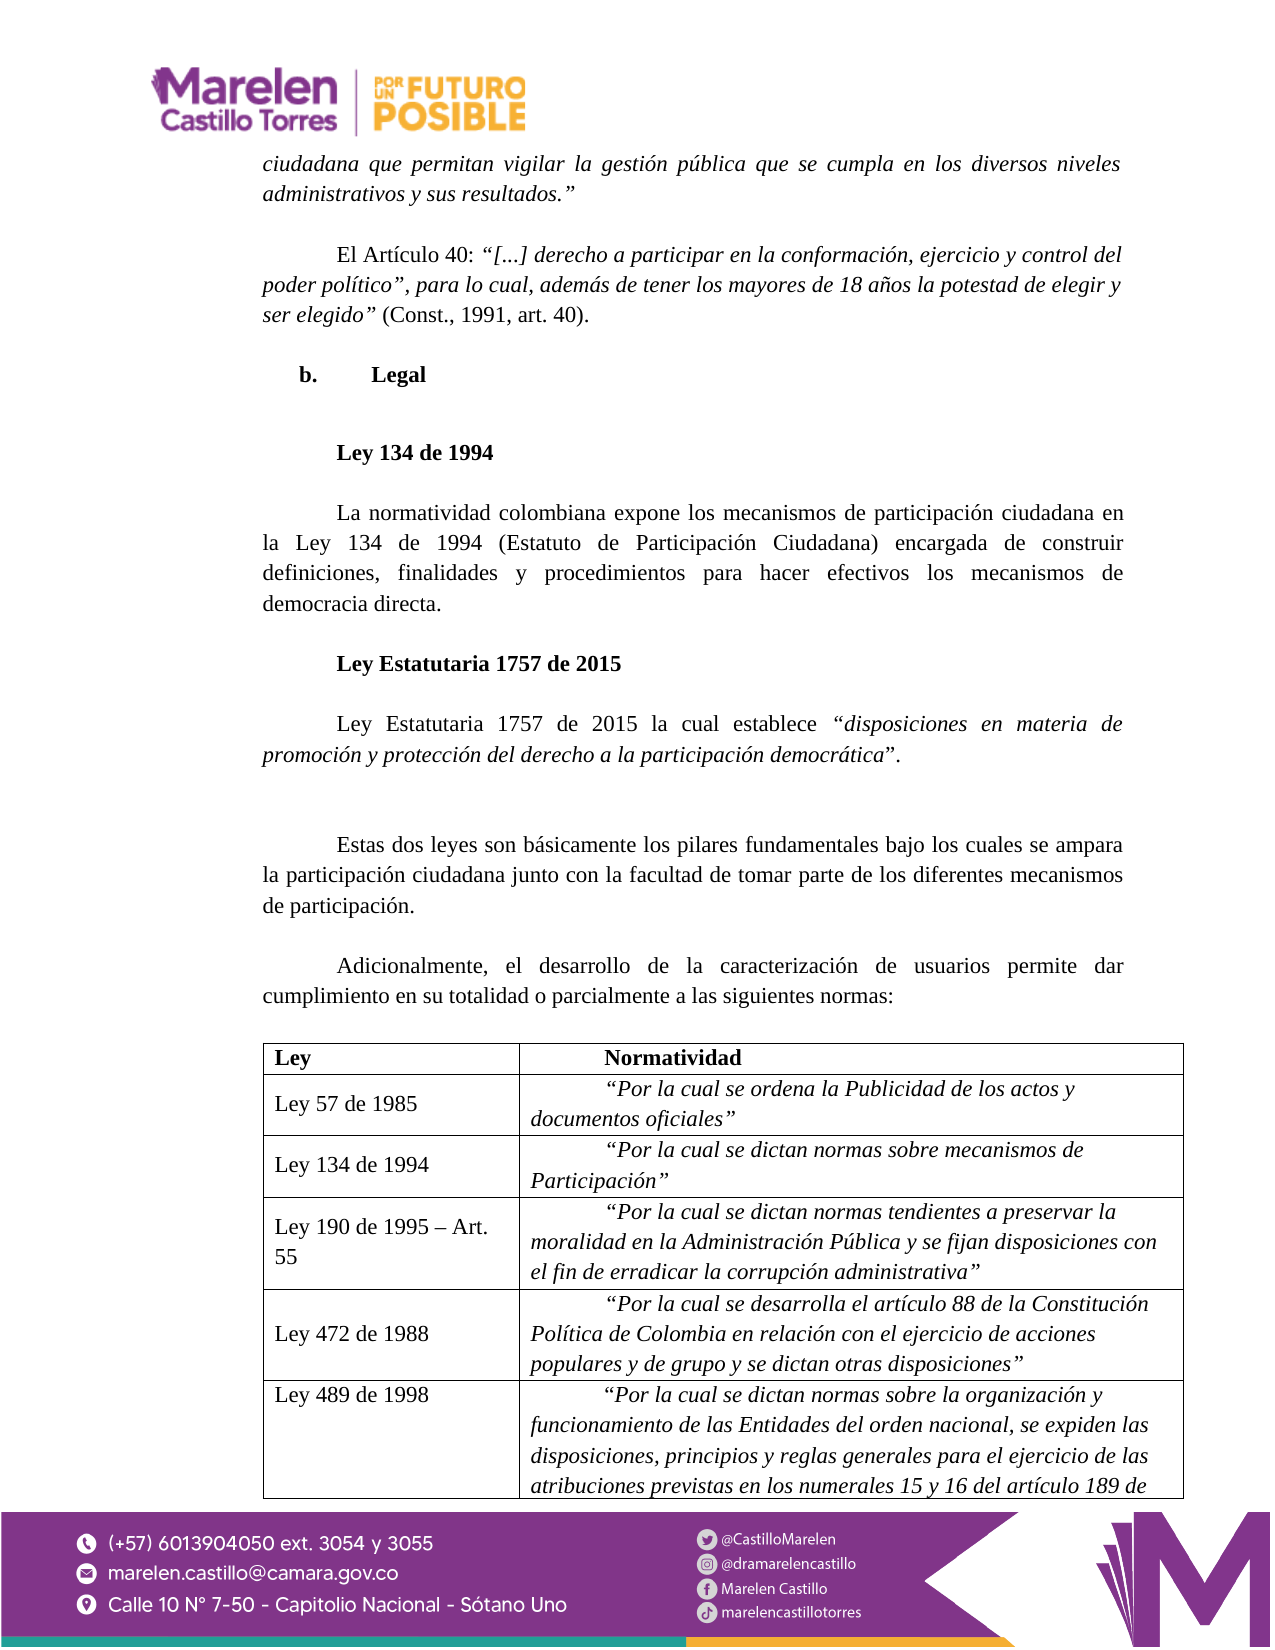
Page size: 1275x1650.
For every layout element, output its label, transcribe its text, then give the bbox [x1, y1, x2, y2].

table_cell Ley 190 de 1995 – Art. 55 [264, 1198, 519, 1288]
table_cell “Por la cual se dictan normas tendientes a preservar la moralidad en la Administración Pública y se fijan disposiciones con el fin de erradicar la corrupción administrativa” [520, 1198, 1183, 1288]
picture [0, 1512, 1268, 1647]
table_cell Ley 489 de 1998 [264, 1381, 519, 1498]
text La normatividad colombiana expone los mecanismos de participación ciudadana en la Ley 134 de 1994 (Estatuto de Participación Ciudadana) encargada de construir definiciones, finalidades y procedimientos para hacer efectivos los mecanismos de democracia directa. [262, 499, 1125, 616]
text El Artículo 40: “[...] derecho a participar en la conformación, ejercicio y control del poder político”, para lo cual, además de tener los mayores de 18 años la potestad de elegir y ser elegido” (Const., 1991, art. 40). [262, 241, 1125, 327]
picture [150, 67, 525, 135]
text Adicionalmente, el desarrollo de la caracterización de usuarios permite dar cumplimiento en su totalidad o parcialmente a las siguientes normas: [262, 952, 1125, 1009]
table_cell Ley 472 de 1988 [264, 1290, 519, 1380]
text Ley 134 de 1994 [262, 438, 1125, 465]
text Estas dos leyes son básicamente los pilares fundamentales bajo los cuales se ampara la participación ciudadana junto con la facultad de tomar parte de los diferentes mecanismos de participación. [262, 831, 1125, 918]
table_cell “Por la cual se desarrolla el artículo 88 de la Constitución Política de Colombia en relación con el ejercicio de acciones populares y de grupo y se dictan otras disposiciones” [520, 1290, 1183, 1380]
table_cell “Por la cual se ordena la Publicidad de los actos y documentos oficiales” [520, 1075, 1183, 1135]
list Legal [225, 361, 1125, 388]
table_cell “Por la cual se dictan normas sobre mecanismos de Participación” [520, 1136, 1183, 1197]
text Ley Estatutaria 1757 de 2015 [262, 650, 1125, 676]
table_cell Ley 57 de 1985 [264, 1075, 519, 1135]
table_cell Ley 134 de 1994 [264, 1136, 519, 1197]
table_header Normatividad [520, 1044, 1183, 1074]
text Ley Estatutaria 1757 de 2015 la cual establece “disposiciones en materia de promoción y protección del derecho a la participación democrática”. [262, 710, 1125, 767]
table_header Ley [264, 1044, 519, 1074]
